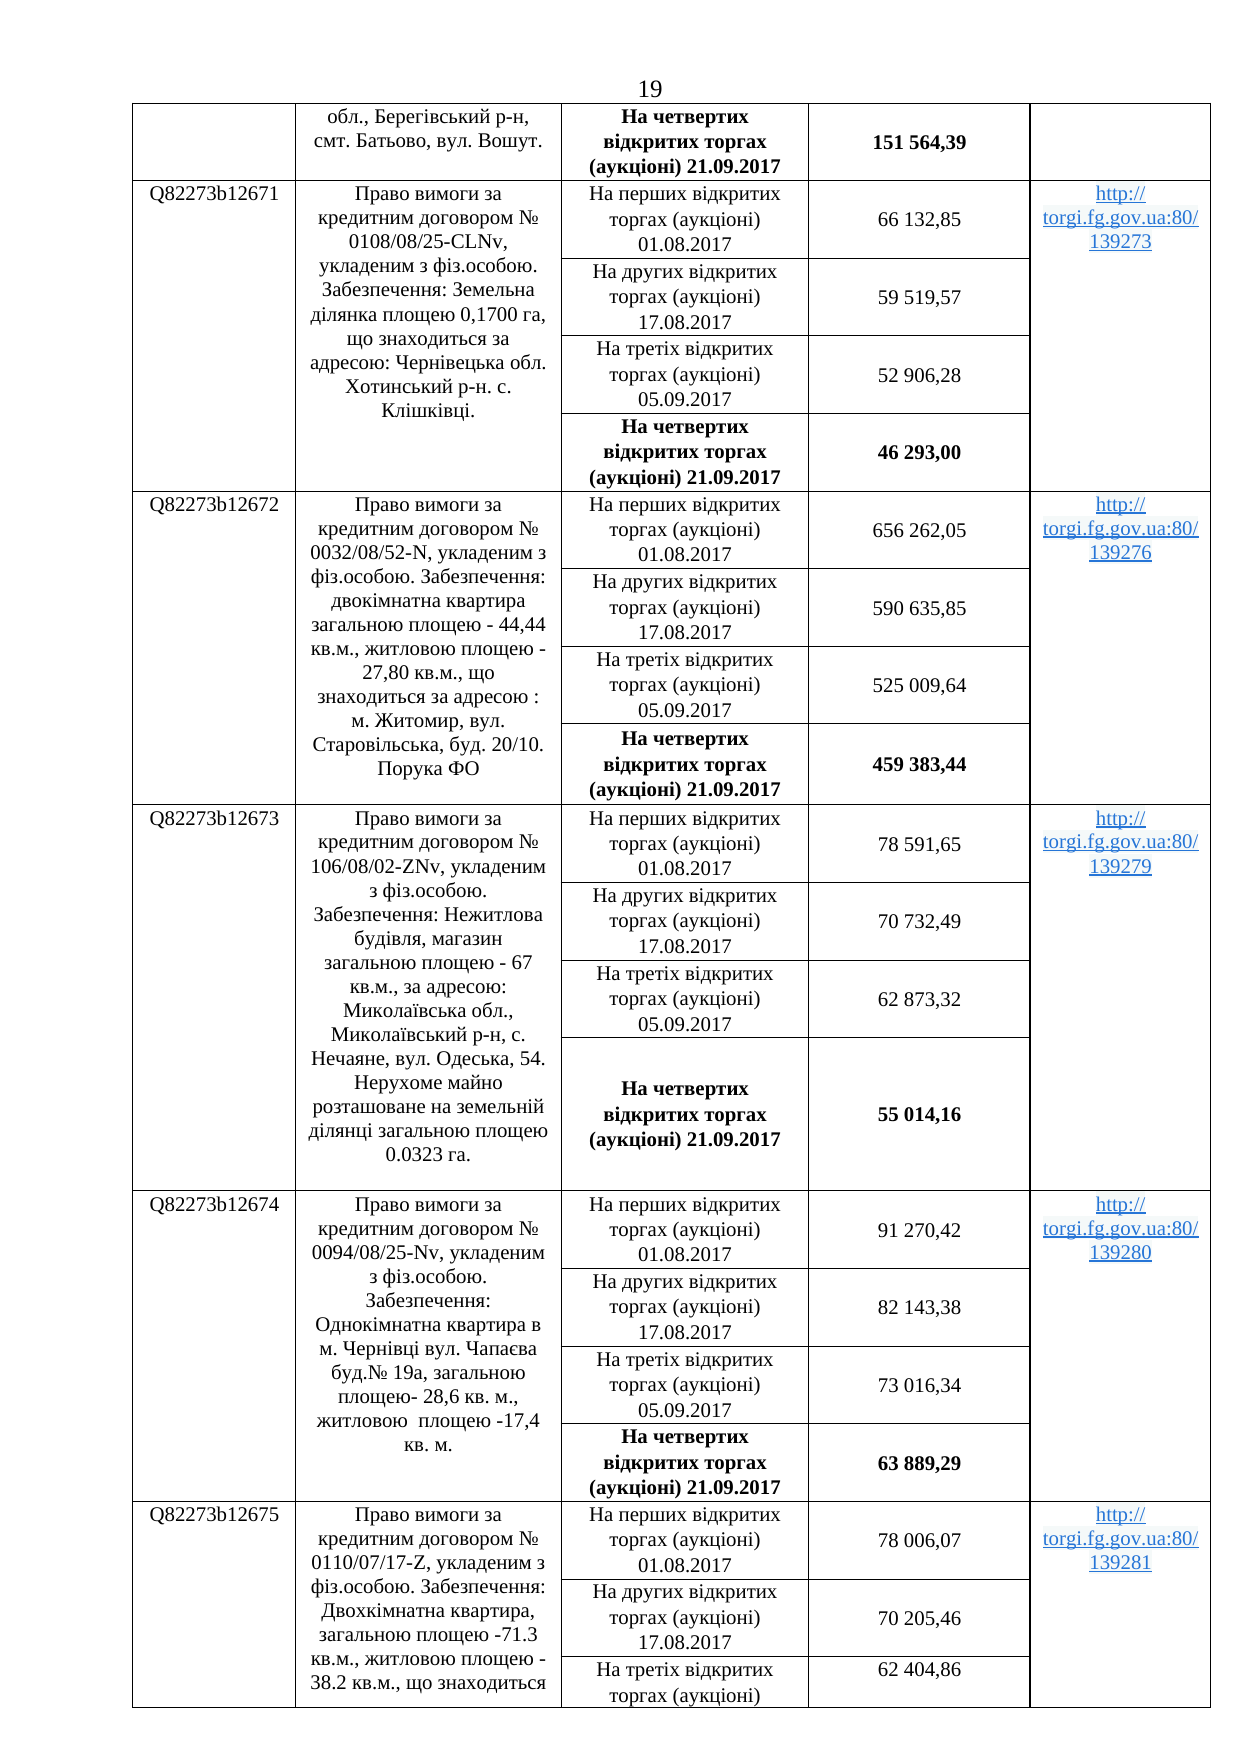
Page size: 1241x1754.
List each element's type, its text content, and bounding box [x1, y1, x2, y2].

table_cell 70 205,46 [809, 1580, 1029, 1656]
table_cell На третіх відкритих торгах (аукціоні) 05.09.2017 [562, 1347, 808, 1423]
table_cell http://torgi.fg.gov.ua:80/139279 [1031, 805, 1210, 1190]
table_cell 70 732,49 [809, 883, 1029, 959]
table_cell Право вимоги за кредитним договором № 0108/08/25-CLNv, укладеним з фіз.особою. Забезпечення: Земельна ділянка площею 0,1700 га, що знаходиться за адресою: Чернівецька обл. Хотинський р-н. с. Клішківці. [296, 181, 561, 491]
table_cell 151 564,39 [809, 104, 1029, 180]
table_cell 63 889,29 [809, 1424, 1029, 1501]
table_cell 459 383,44 [809, 724, 1029, 804]
table_cell 91 270,42 [809, 1191, 1029, 1268]
table_cell Q82273b12675 [133, 1502, 295, 1707]
table_cell 62 404,86 [809, 1657, 1029, 1707]
table_cell 59 519,57 [809, 259, 1029, 335]
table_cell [562, 259, 808, 335]
table_cell Q82273b12672 [133, 492, 295, 804]
table_cell На перших відкритих торгах (аукціоні) 01.08.2017 [562, 492, 808, 568]
table_cell 590 635,85 [809, 569, 1029, 646]
table_cell На других відкритих торгах (аукціоні) 17.08.2017 [562, 883, 808, 959]
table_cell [562, 1502, 808, 1578]
table_cell http://torgi.fg.gov.ua:80/139276 [1031, 492, 1210, 804]
table_cell На третіх відкритих торгах (аукціоні) 05.09.2017 [562, 647, 808, 723]
table_cell 55 014,16 [809, 1038, 1029, 1190]
table_cell На четвертих відкритих торгах (аукціоні) 21.09.2017 [562, 414, 808, 491]
table_cell http://torgi.fg.gov.ua:80/139280 [1031, 1191, 1210, 1501]
table_cell http://torgi.fg.gov.ua:80/139281 [1031, 1502, 1210, 1707]
table_cell http://torgi.fg.gov.ua:80/139273 [1031, 181, 1210, 491]
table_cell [562, 1657, 808, 1707]
table_cell 656 262,05 [809, 492, 1029, 568]
table_cell Право вимоги за кредитним договором № 0032/08/52-N, укладеним з фіз.особою. Забезпечення: двокімнатна квартира загальною площею - 44,44 кв.м., житловою площею - 27,80 кв.м., що знаходиться за адресою : м. Житомир, вул. Старовільська, буд. 20/10. Порука ФО [296, 492, 561, 804]
table_cell 525 009,64 [809, 647, 1029, 723]
table_cell 78 006,07 [809, 1502, 1029, 1578]
table_cell Q82273b12674 [133, 1191, 295, 1501]
table_cell Право вимоги за кредитним договором № 106/08/02-ZNv, укладеним з фіз.особою. Забезпечення: Нежитлова будівля, магазин загальною площею - 67 кв.м., за адресою: Миколаївська обл., Миколаївський р-н, с. Нечаяне, вул. Одеська, 54. Нерухоме майно розташоване на земельній ділянці загальною площею 0.0323 га. [296, 805, 561, 1190]
table_cell Право вимоги за кредитним договором № 0094/08/25-Nv, укладеним з фіз.особою. Забезпечення: Однокімнатна квартира в м. Чернівці вул. Чапаєва буд.№ 19а, загальною площею- 28,6 кв. м., житловою площею -17,4 кв. м. [296, 1191, 561, 1501]
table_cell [562, 1580, 808, 1656]
table_cell На четвертих відкритих торгах (аукціоні) 21.09.2017 [562, 1424, 808, 1501]
table_cell На других відкритих торгах (аукціоні) 17.08.2017 [562, 1269, 808, 1346]
table_cell Q82273b12671 [133, 181, 295, 491]
table_cell 78 591,65 [809, 805, 1029, 882]
table_cell На перших відкритих торгах (аукціоні) 01.08.2017 [562, 1191, 808, 1268]
table_cell На четвертих відкритих торгах (аукціоні) 21.09.2017 [562, 104, 808, 180]
table_cell 66 132,85 [809, 181, 1029, 258]
table_cell 62 873,32 [809, 961, 1029, 1037]
table_cell На перших відкритих торгах (аукціоні) 01.08.2017 [562, 805, 808, 882]
table_cell 52 906,28 [809, 336, 1029, 413]
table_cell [562, 181, 808, 258]
table_cell 46 293,00 [809, 414, 1029, 491]
table_cell На четвертих відкритих торгах (аукціоні) 21.09.2017 [562, 724, 808, 804]
table_cell На третіх відкритих торгах (аукціоні) 05.09.2017 [562, 961, 808, 1037]
table_cell 82 143,38 [809, 1269, 1029, 1346]
table_cell На других відкритих торгах (аукціоні) 17.08.2017 [562, 569, 808, 646]
table_cell 73 016,34 [809, 1347, 1029, 1423]
table_cell Право вимоги за кредитним договором № 0110/07/17-Z, укладеним з фіз.особою. Забезпечення: Двохкімнатна квартира, загальною площею -71.3 кв.м., житловою площею - 38.2 кв.м., що знаходиться за адресою :Хмельницька обл. м.Красилів вул. Фрунзе буд.13 А. Порука ФО [296, 1502, 561, 1707]
table_cell На четвертих відкритих торгах (аукціоні) 21.09.2017 [562, 1038, 808, 1190]
table_cell Q82273b12673 [133, 805, 295, 1190]
table_cell На третіх відкритих торгах (аукціоні) 05.09.2017 [562, 336, 808, 413]
